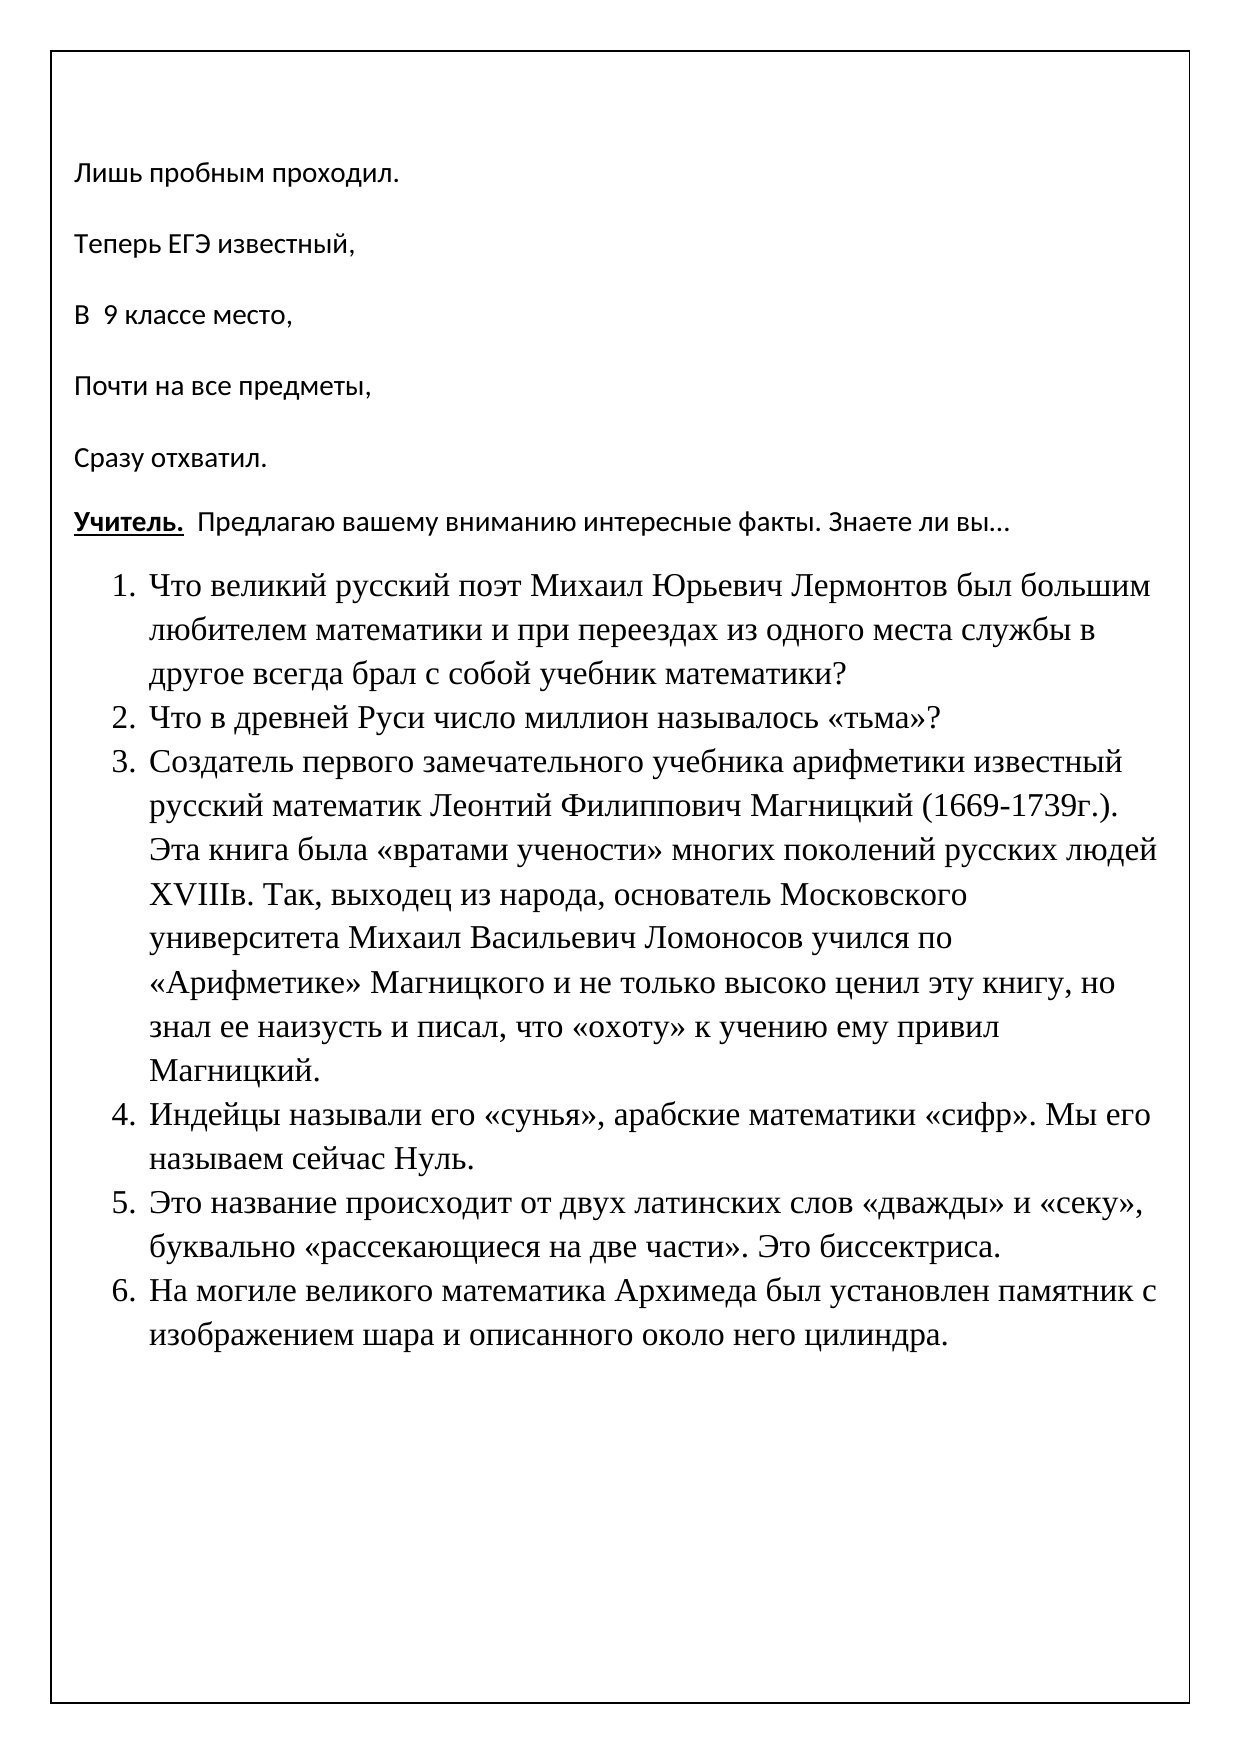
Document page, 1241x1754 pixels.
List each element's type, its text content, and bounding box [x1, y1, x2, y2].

list Создатель первого замечательного учебника арифметики известный русский математик Леонтий Филиппович Магницкий (1669-1739г.). [111, 742, 1167, 824]
text Учитель. Предлагаю вашему вниманию интересные факты. Знаете ли вы… [74, 503, 1167, 539]
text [74, 118, 1167, 474]
list Это название происходит от двух латинских слов «дважды» и «секу», буквально «рассекающиеся на две части». Это биссектриса. [111, 1182, 1167, 1264]
list Эта книга была «вратами учености» многих поколений русских людей XVIIIв. Так, выходец из народа, основатель Московского университета Михаил Васильевич Ломоносов учился по «Арифметике» Магницкого и не только высоко ценил эту книгу, но знал ее наизусть и писал, что «охоту» к учению ему привил Магницкий. [149, 830, 1167, 1088]
list Что великий русский поэт Михаил Юрьевич Лермонтов был большим любителем математики и при переездах из одного места службы в другое всегда брал с собой учебник математики? [111, 565, 1167, 692]
list Что в древней Руси число миллион называлось «тьма»? [111, 697, 1167, 736]
list На могиле великого математика Архимеда был установлен памятник с изображением шара и описанного около него цилиндра. [111, 1270, 1167, 1353]
list Индейцы называли его «сунья», арабские математики «сифр». Мы его называем сейчас Нуль. [111, 1094, 1167, 1176]
